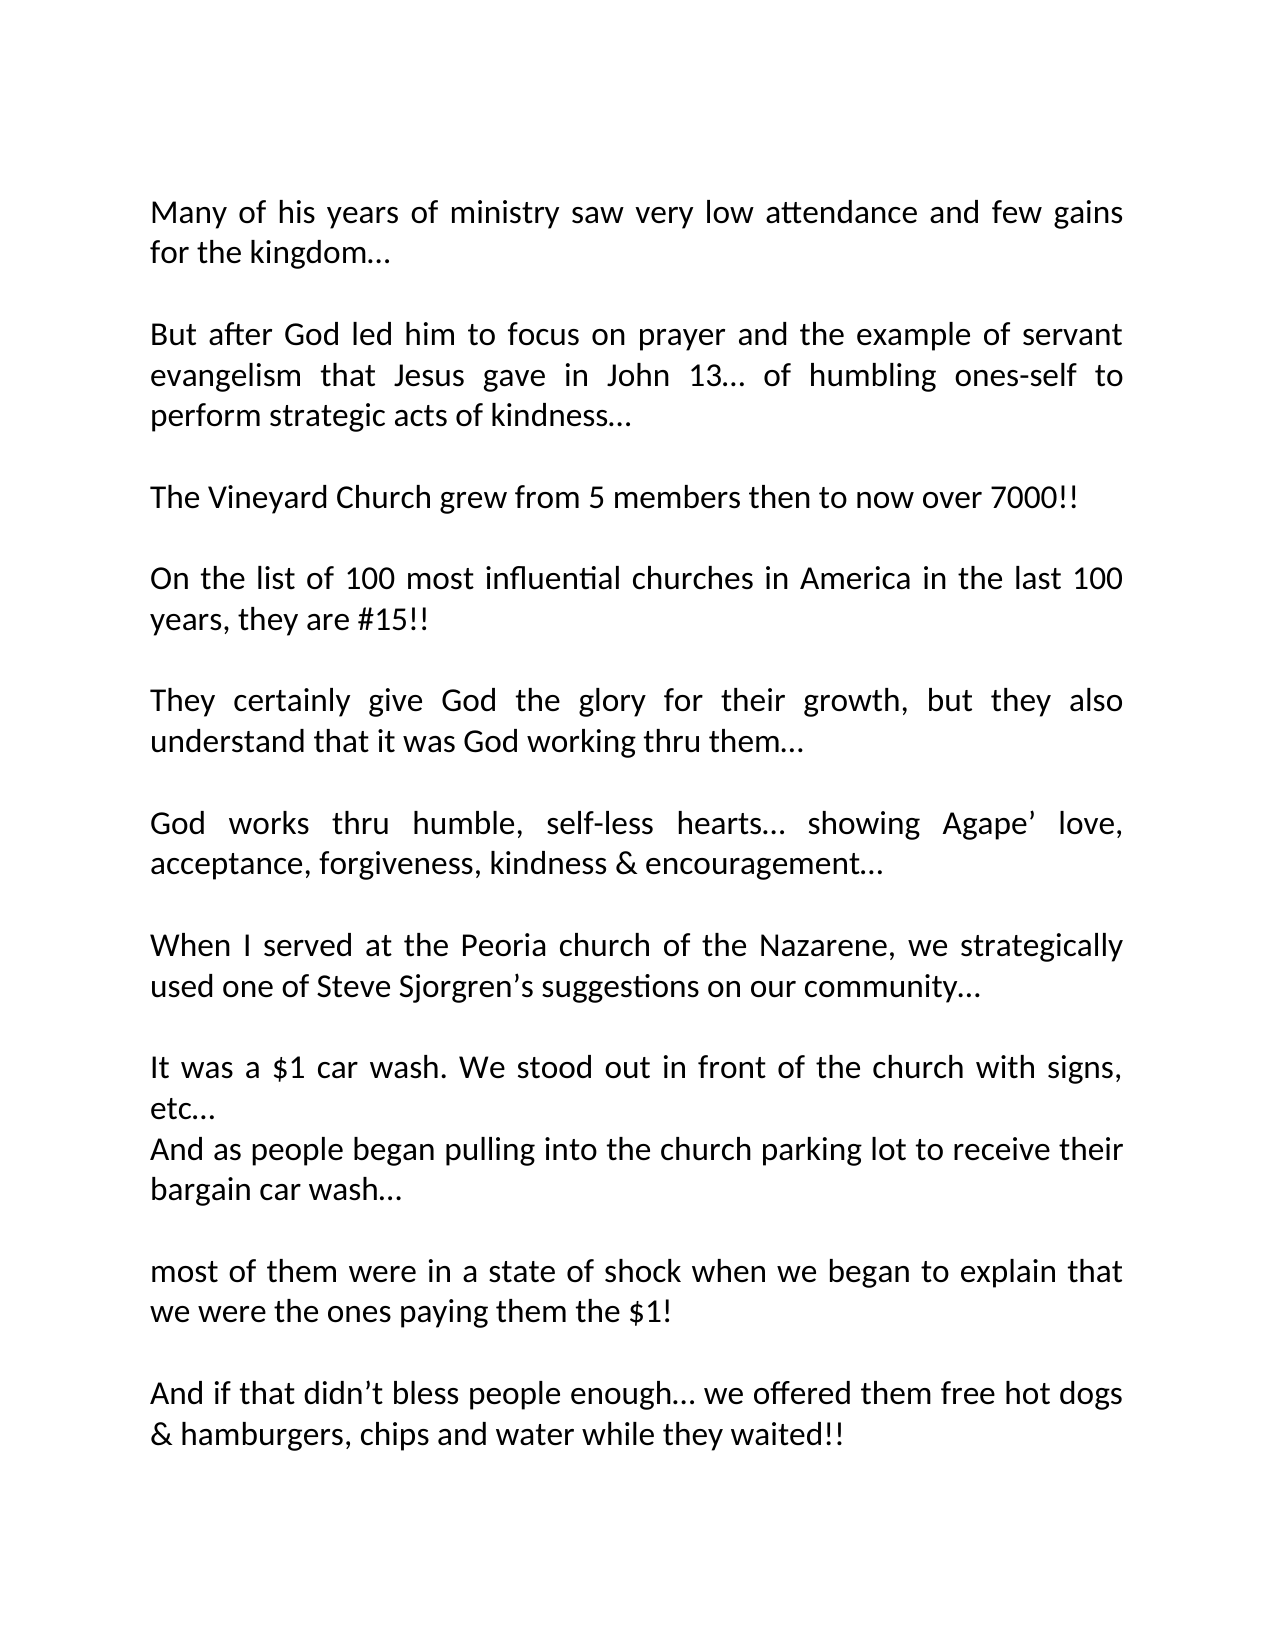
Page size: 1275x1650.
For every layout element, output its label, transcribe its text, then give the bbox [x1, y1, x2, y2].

text They certainly give God the glory for their growth, but they also understand that it was God working thru them… [150, 679, 1125, 761]
text God works thru humble, self-less hearts… showing Agape’ love, acceptance, forgiveness, kindness & encouragement… [150, 802, 1125, 883]
text It was a $1 car wash. We stood out in front of the church with signs, etc… [150, 1046, 1125, 1127]
text But after God led him to focus on prayer and the example of servant evangelism that Jesus gave in John 13… of humbling ones-self to perform strategic acts of kindness… [150, 313, 1125, 435]
text Many of his years of ministry saw very low attendance and few gains for the kingdom… [150, 191, 1125, 272]
text On the list of 100 most influential churches in America in the last 100 years, they are #15!! [150, 557, 1125, 639]
text The Vineyard Church grew from 5 members then to now over 7000!! [150, 476, 1125, 517]
text And as people began pulling into the church parking lot to receive their bargain car wash… [150, 1127, 1125, 1209]
text most of them were in a state of shock when we began to explain that we were the ones paying them the $1! [150, 1250, 1125, 1331]
text When I served at the Peoria church of the Nazarene, we strategically used one of Steve Sjorgren’s suggestions on our community… [150, 924, 1125, 1005]
text And if that didn’t bless people enough… we offered them free hot dogs & hamburgers, chips and water while they waited!! [150, 1372, 1125, 1453]
